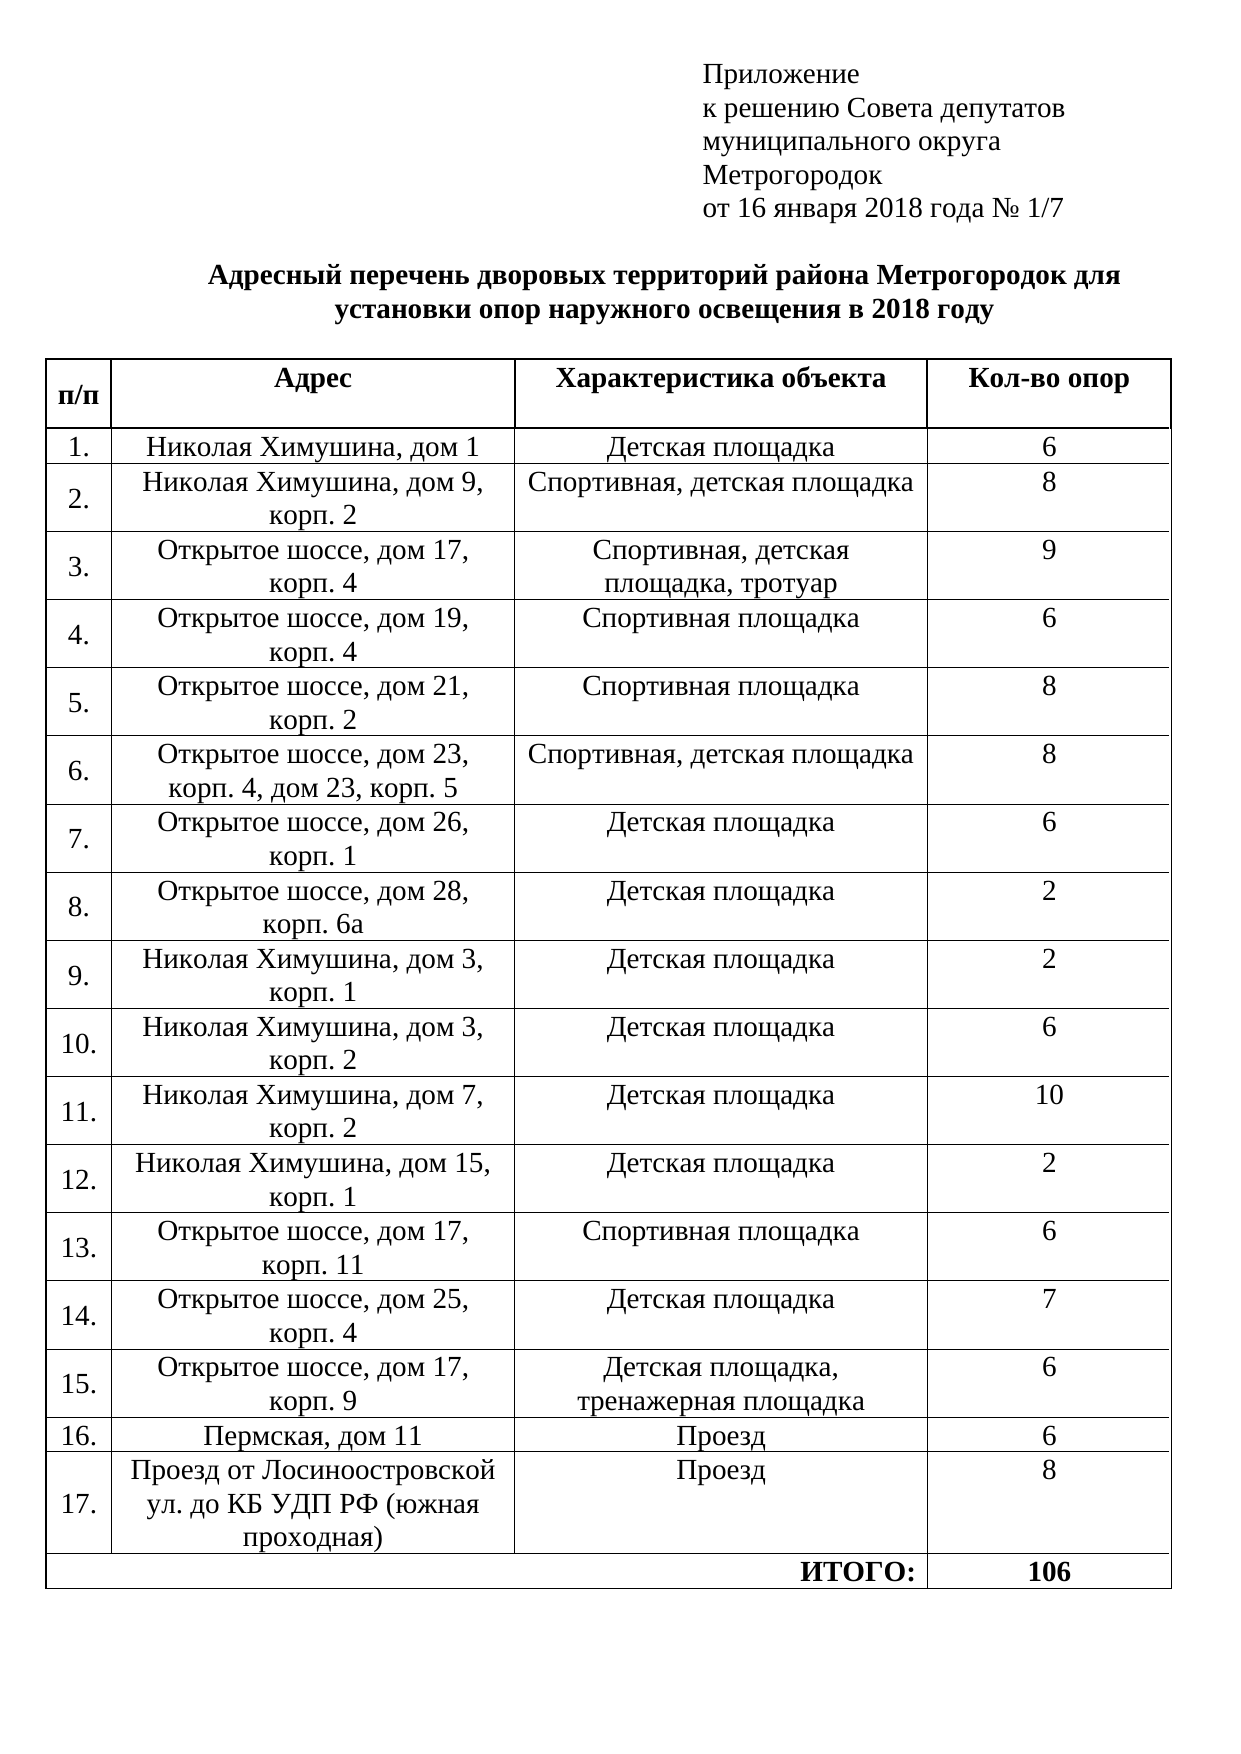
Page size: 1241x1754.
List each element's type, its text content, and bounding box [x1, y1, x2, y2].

table_cell Открытое шоссе, дом 17, корп. 4 [112, 532, 514, 599]
table_cell Открытое шоссе, дом 23, корп. 4, дом 23, корп. 5 [112, 736, 514, 803]
table_cell Николая Химушина, дом 15, корп. 1 [112, 1145, 514, 1212]
table_cell 6 [928, 599, 1171, 667]
table_cell Детская площадка [515, 1145, 927, 1212]
table_cell Спортивная, детская площадка, тротуар [515, 532, 927, 599]
table_cell 6 [928, 1008, 1171, 1076]
table_cell Проезд [515, 1418, 927, 1451]
text Адресный перечень дворовых территорий района Метрогородок для установки опор наружного освещения в 2018 году [177, 257, 1152, 324]
text от 16 января 2018 года № 1/7 [702, 190, 1152, 224]
table_cell 7. [47, 805, 111, 872]
table_cell Спортивная площадка [515, 1213, 927, 1280]
table_cell Детская площадка [515, 805, 927, 872]
table_cell 9 [928, 531, 1171, 599]
table_cell 10. [47, 1009, 111, 1076]
table_cell Открытое шоссе, дом 17, корп. 11 [112, 1213, 514, 1280]
table_cell Спортивная площадка [515, 600, 927, 667]
table_cell Спортивная, детская площадка [515, 464, 927, 531]
table_cell Спортивная, детская площадка [515, 736, 927, 803]
table_cell 6 [928, 1212, 1171, 1280]
text Приложение [702, 56, 1152, 90]
table_cell 6 [928, 1349, 1171, 1417]
table_cell Детская площадка [515, 429, 927, 463]
table_cell 9. [47, 941, 111, 1008]
table_cell 106 [928, 1553, 1171, 1587]
table_header Адрес [112, 360, 514, 427]
table_cell 8. [47, 873, 111, 940]
table_cell Открытое шоссе, дом 17, корп. 9 [112, 1350, 514, 1417]
table_cell Николая Химушина, дом 7, корп. 2 [112, 1077, 514, 1144]
table_cell 4. [47, 600, 111, 667]
table_cell 2. [47, 464, 111, 531]
table_cell 10 [928, 1076, 1171, 1144]
table_cell Проезд [515, 1452, 927, 1553]
table_cell 5. [47, 668, 111, 735]
table_cell Открытое шоссе, дом 26, корп. 1 [112, 805, 514, 872]
table_cell Детская площадка, тренажерная площадка [515, 1350, 927, 1417]
table_cell Открытое шоссе, дом 21, корп. 2 [112, 668, 514, 735]
table_cell 14. [47, 1281, 111, 1348]
table_header п/п [47, 360, 110, 427]
table_cell Николая Химушина, дом 3, корп. 1 [112, 941, 514, 1008]
table_cell 8 [928, 1451, 1171, 1553]
table_cell Детская площадка [515, 1009, 927, 1076]
table_cell 15. [47, 1350, 111, 1417]
table_cell Открытое шоссе, дом 28, корп. 6а [112, 873, 514, 940]
table_cell Николая Химушина, дом 9, корп. 2 [112, 464, 514, 531]
text к решению Совета депутатов муниципального округа Метрогородок [702, 90, 1152, 190]
table_header Кол-во опор [928, 360, 1170, 427]
table_cell 8 [928, 667, 1171, 735]
table_cell 13. [47, 1213, 111, 1280]
table_cell Детская площадка [515, 941, 927, 1008]
table_cell 6 [928, 804, 1171, 872]
table_cell 2 [928, 872, 1171, 940]
table_cell 6 [928, 1417, 1171, 1451]
table_cell 1. [47, 429, 111, 463]
table_cell Николая Химушина, дом 1 [112, 429, 514, 463]
table_cell 8 [928, 735, 1171, 803]
table_cell Проезд от Лосиноостровской ул. до КБ УДП РФ (южная проходная) [112, 1452, 514, 1553]
table_cell Николая Химушина, дом 3, корп. 2 [112, 1009, 514, 1076]
table_cell 6. [47, 736, 111, 803]
table_cell 3. [47, 532, 111, 599]
table_cell 8 [928, 463, 1171, 531]
table_cell 2 [928, 940, 1171, 1008]
table_header Характеристика объекта [516, 360, 926, 427]
table_cell 2 [928, 1144, 1171, 1212]
table_cell Пермская, дом 11 [112, 1418, 514, 1451]
table_cell Детская площадка [515, 1077, 927, 1144]
table_cell 16. [47, 1418, 111, 1451]
table_cell 6 [928, 427, 1171, 463]
table_cell 11. [47, 1077, 111, 1144]
table_cell Детская площадка [515, 1281, 927, 1348]
table_cell Открытое шоссе, дом 19, корп. 4 [112, 600, 514, 667]
table_cell Открытое шоссе, дом 25, корп. 4 [112, 1281, 514, 1348]
table_cell 12. [47, 1145, 111, 1212]
table_cell 17. [47, 1452, 111, 1553]
table_cell ИТОГО: [47, 1554, 927, 1587]
table_cell Спортивная площадка [515, 668, 927, 735]
table_cell Детская площадка [515, 873, 927, 940]
table_cell 7 [928, 1280, 1171, 1348]
